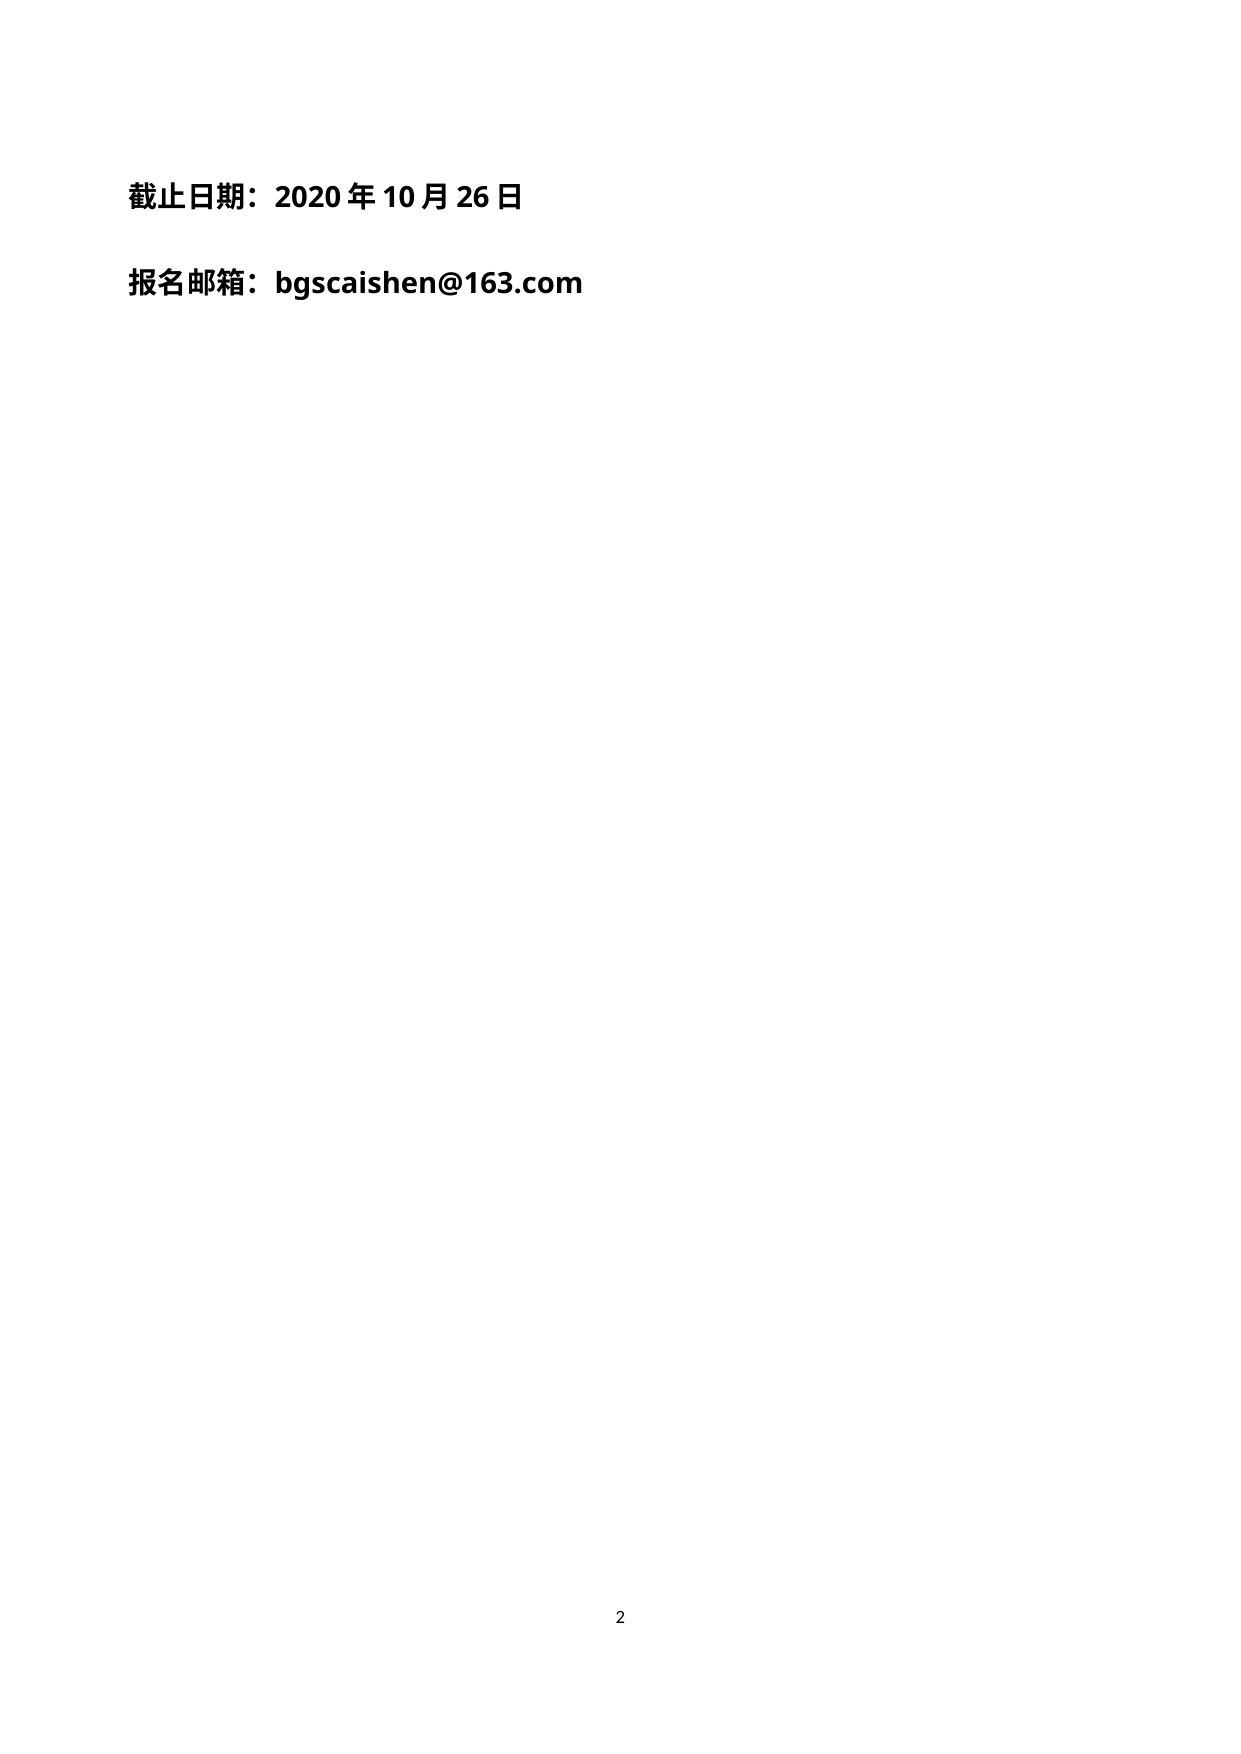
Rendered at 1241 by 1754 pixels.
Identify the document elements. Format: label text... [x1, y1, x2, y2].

text 截止日期：2020年10月26日 [128, 162, 1053, 227]
text 报名邮箱：bgscaishen@163.com [128, 248, 1053, 313]
